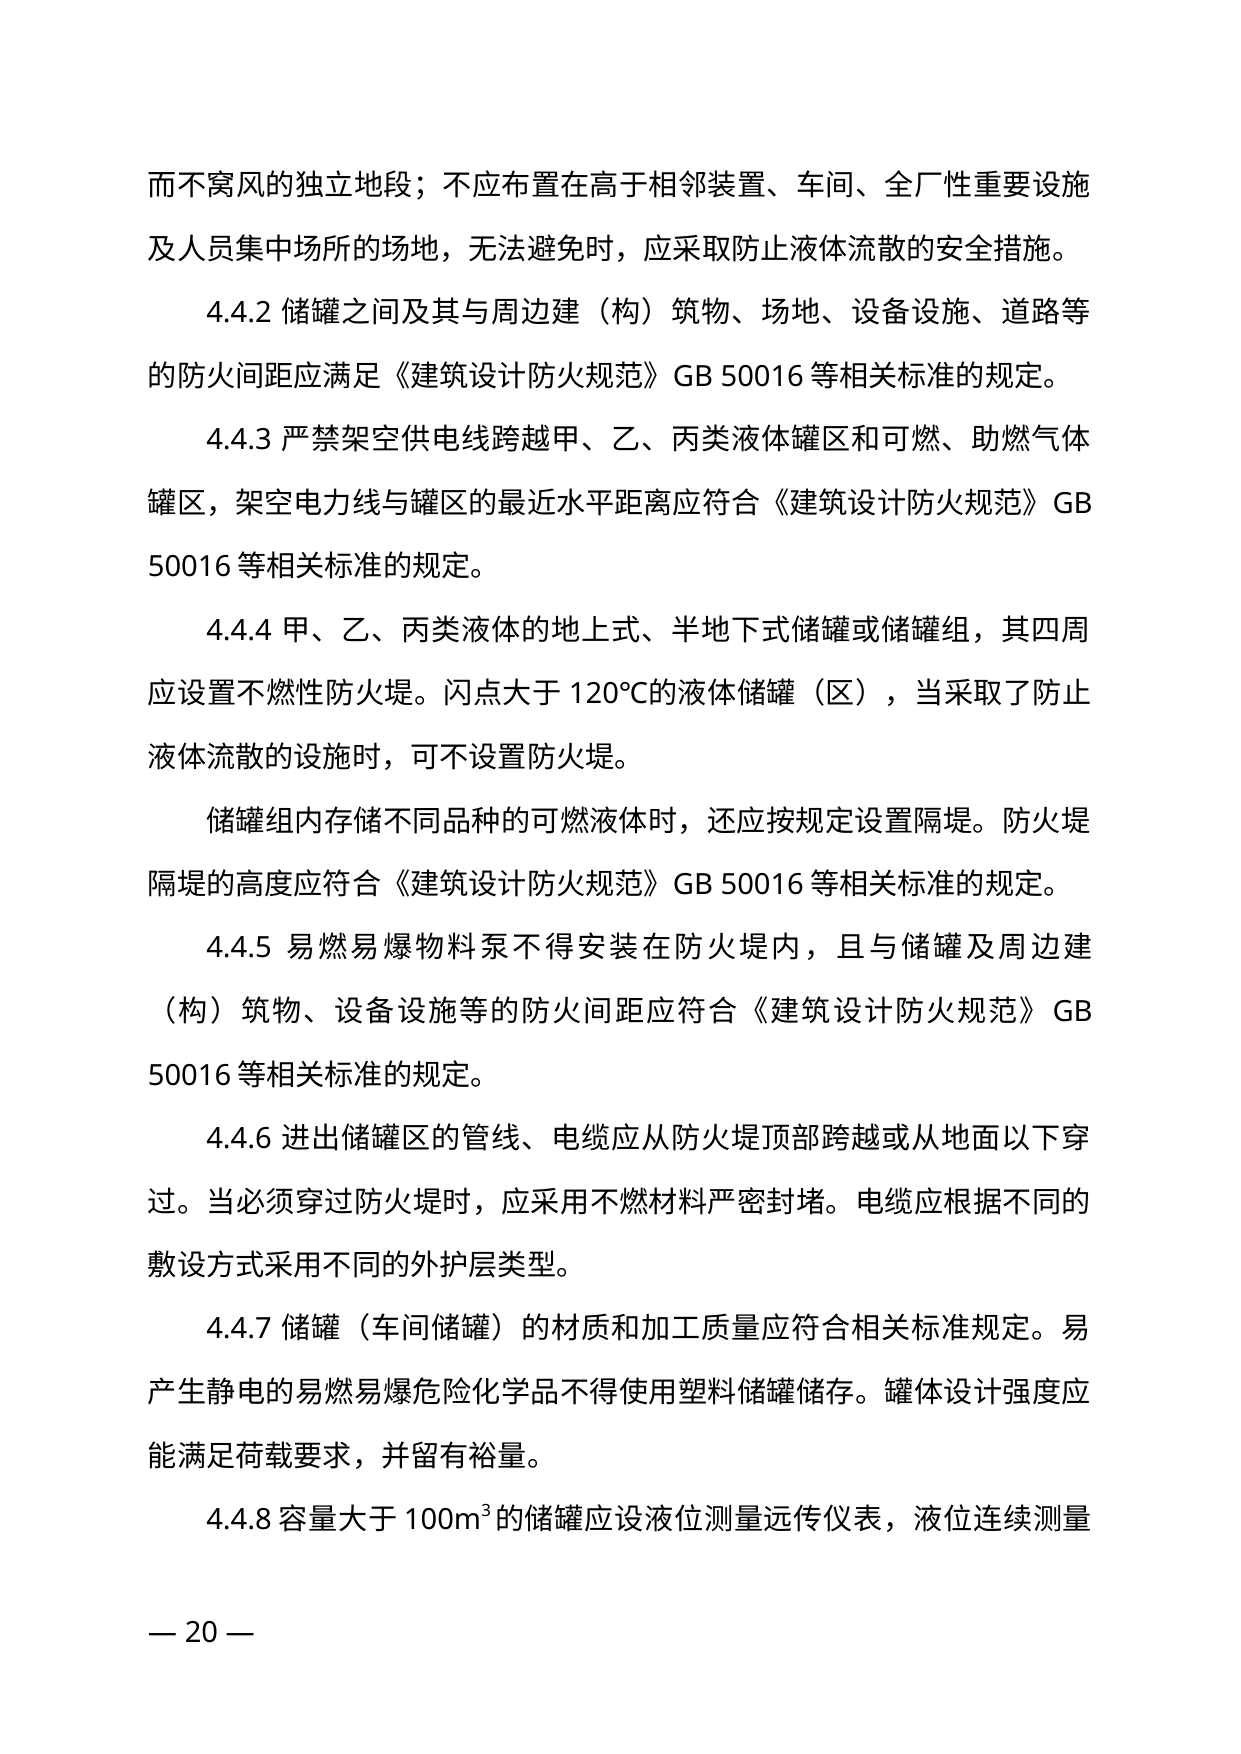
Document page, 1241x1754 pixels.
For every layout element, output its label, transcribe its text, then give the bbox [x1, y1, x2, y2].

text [148, 162, 1092, 268]
text 4.4.5 易燃易爆物料泵不得安装在防火堤内，且与储罐及周边建（构）筑物、设备设施等的防火间距应符合《建筑设计防火规范》GB 50016等相关标准的规定。 [148, 924, 1092, 1093]
text 4.4.6 进出储罐区的管线、电缆应从防火堤顶部跨越或从地面以下穿过。当必须穿过防火堤时，应采用不燃材料严密封堵。电缆应根据不同的敷设方式采用不同的外护层类型。 [148, 1115, 1092, 1284]
text 4.4.4 甲、乙、丙类液体的地上式、半地下式储罐或储罐组，其四周应设置不燃性防火堤。闪点大于120℃的液体储罐（区），当采取了防止液体流散的设施时，可不设置防火堤。 [148, 607, 1092, 776]
text 4.4.3 严禁架空供电线跨越甲、乙、丙类液体罐区和可燃、助燃气体罐区，架空电力线与罐区的最近水平距离应符合《建筑设计防火规范》GB 50016等相关标准的规定。 [148, 416, 1092, 585]
text 4.4.2 储罐之间及其与周边建（构）筑物、场地、设备设施、道路等的防火间距应满足《建筑设计防火规范》GB 50016等相关标准的规定。 [148, 289, 1092, 395]
text 4.4.7 储罐（车间储罐）的材质和加工质量应符合相关标准规定。易产生静电的易燃易爆危险化学品不得使用塑料储罐储存。罐体设计强度应能满足荷载要求，并留有裕量。 [148, 1305, 1092, 1474]
text 储罐组内存储不同品种的可燃液体时，还应按规定设置隔堤。防火堤、隔堤的高度应符合《建筑设计防火规范》GB 50016等相关标准的规定。 [148, 797, 1092, 903]
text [148, 1496, 1092, 1538]
